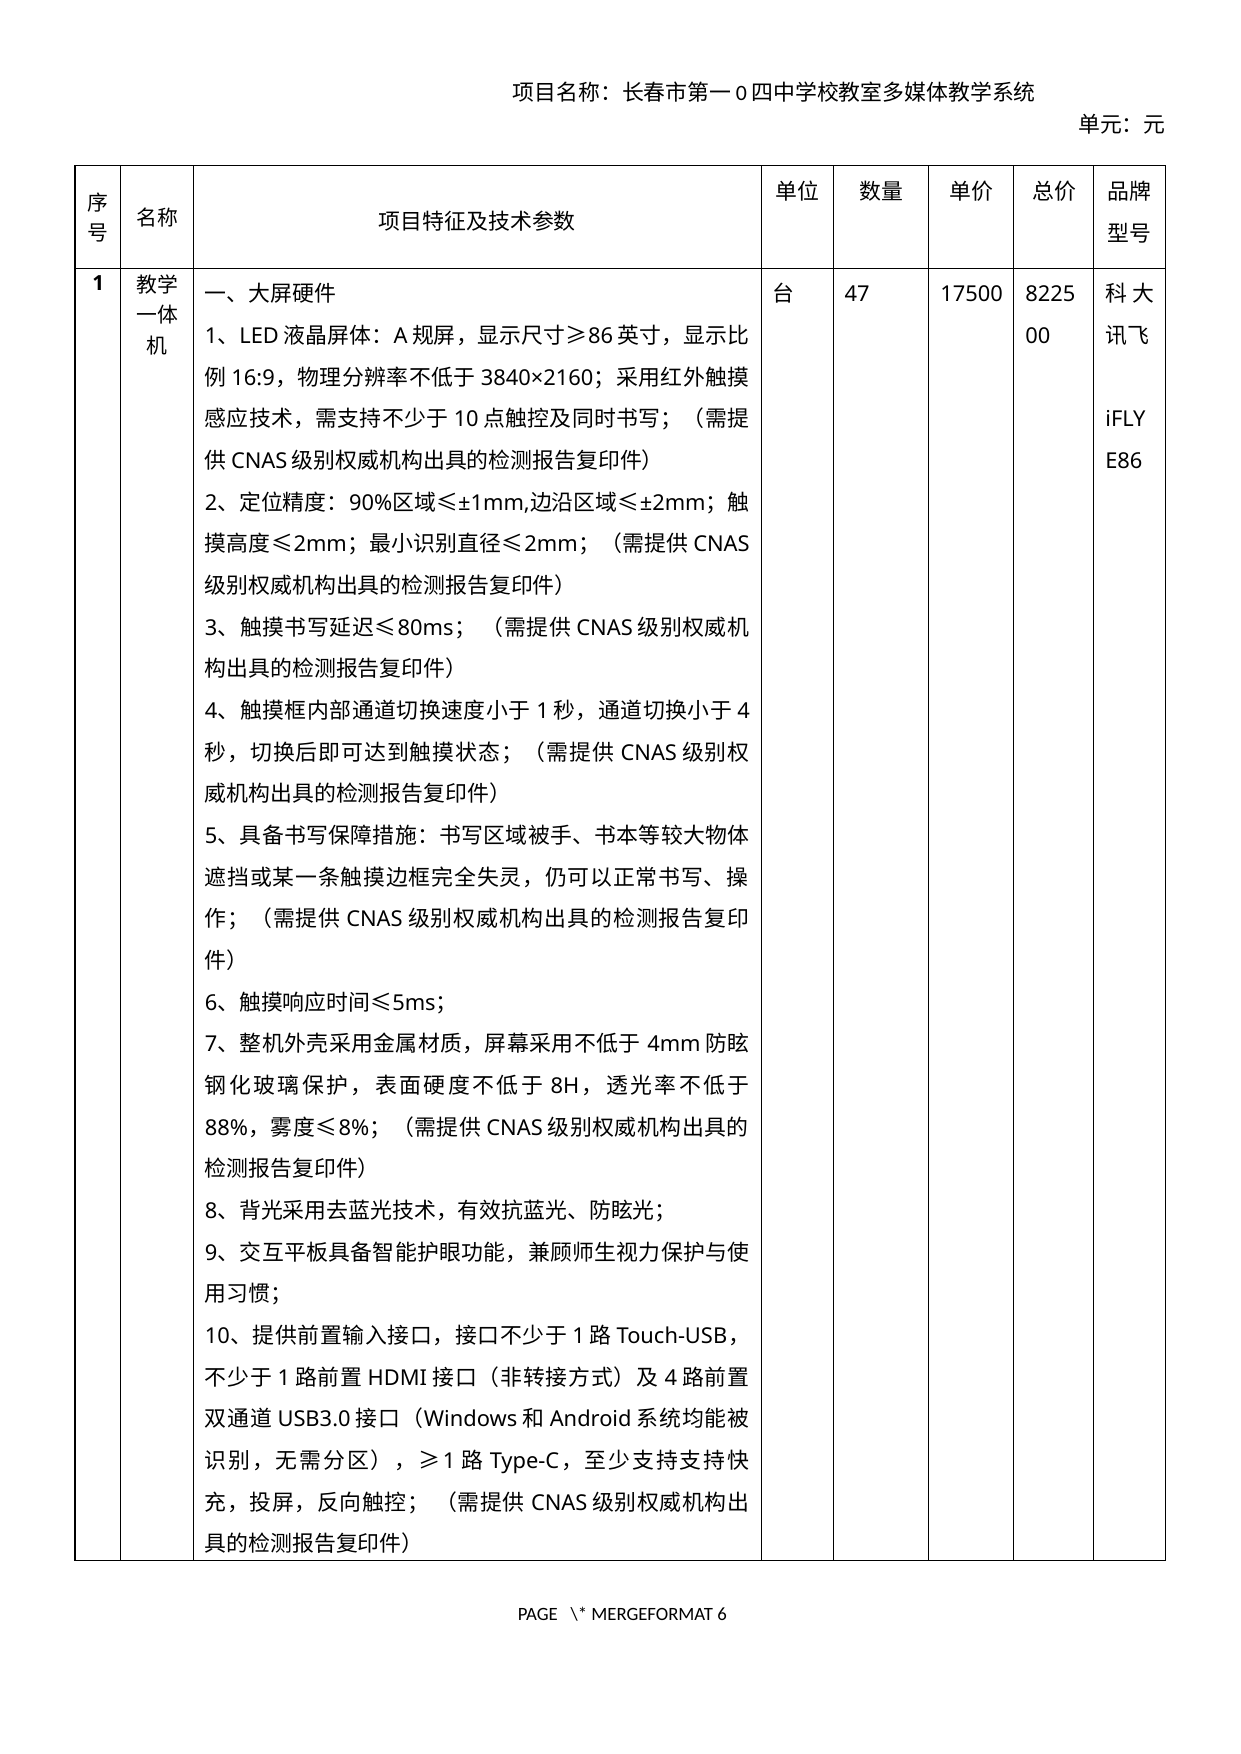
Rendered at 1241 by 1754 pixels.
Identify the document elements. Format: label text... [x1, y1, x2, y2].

table_header 总价 [1014, 166, 1093, 267]
table_header 数量 [834, 166, 928, 267]
table_cell 47 [834, 269, 928, 1560]
table_header 序号 [76, 166, 120, 267]
table_cell 科大讯飞 iFLYE86 [1094, 269, 1165, 1560]
table_cell 17500 [929, 269, 1013, 1560]
text 项目名称：长春市第一0四中学校教室多媒体教学系统 [75, 75, 1165, 107]
table_cell 822500 [1014, 269, 1093, 1560]
table_cell 1 [76, 269, 120, 1560]
table_cell 教学一体机 [121, 269, 193, 1560]
table_header 项目特征及技术参数 [194, 166, 761, 267]
text 单元：元 [75, 107, 1165, 138]
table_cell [194, 269, 761, 1560]
table_header 单价 [929, 166, 1013, 267]
table_header 品牌型号 [1094, 166, 1165, 267]
table_cell 台 [762, 269, 833, 1560]
table_header 单位 [762, 166, 833, 267]
table_header 名称 [121, 166, 193, 267]
